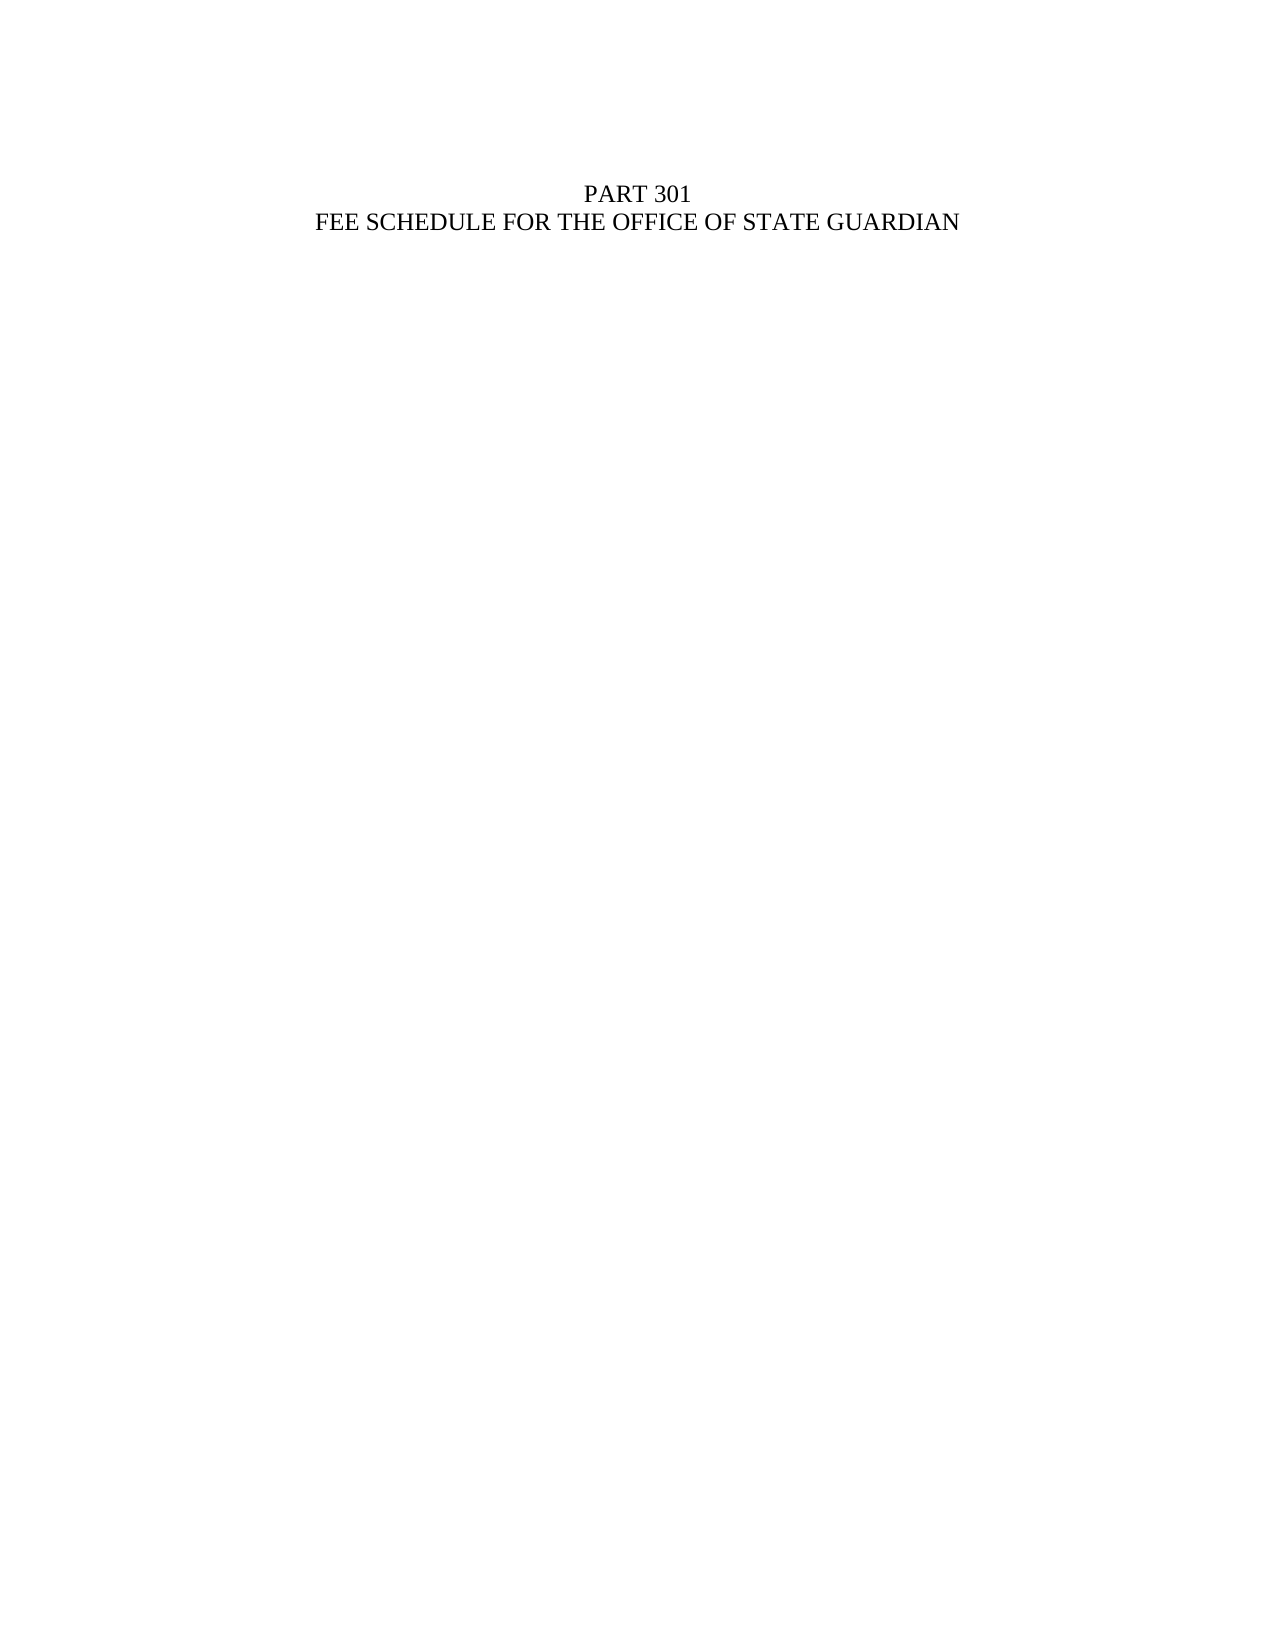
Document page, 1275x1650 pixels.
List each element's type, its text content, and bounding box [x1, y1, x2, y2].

text FEE SCHEDULE FOR THE OFFICE OF STATE GUARDIAN [150, 207, 1125, 236]
text PART 301 [150, 179, 1125, 207]
